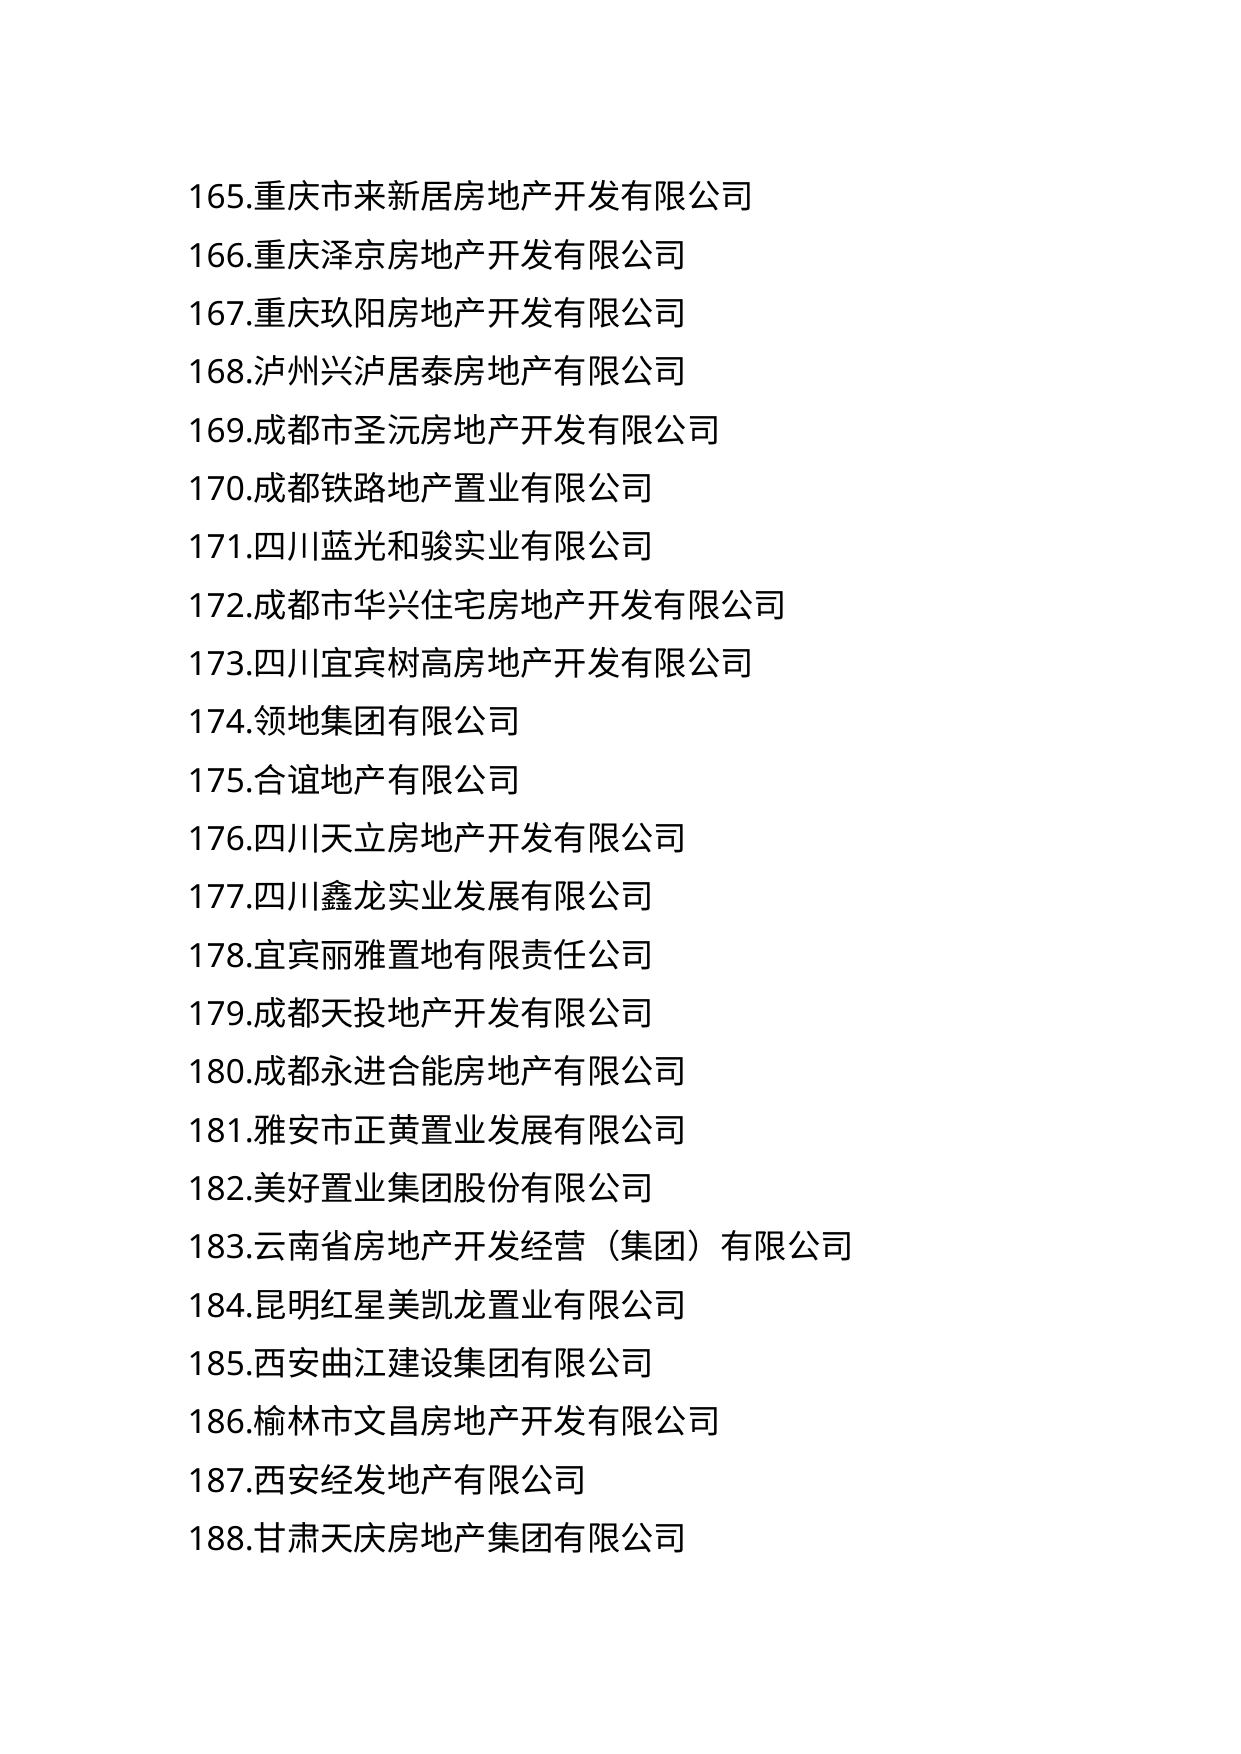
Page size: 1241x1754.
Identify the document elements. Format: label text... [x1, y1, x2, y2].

text 188.甘肃天庆房地产集团有限公司 [187, 1504, 1053, 1562]
text 177.四川鑫龙实业发展有限公司 [187, 862, 1053, 920]
text 174.领地集团有限公司 [187, 687, 1053, 745]
text 167.重庆玖阳房地产开发有限公司 [187, 279, 1053, 337]
text 186.榆林市文昌房地产开发有限公司 [187, 1387, 1053, 1445]
text 178.宜宾丽雅置地有限责任公司 [187, 920, 1053, 979]
text 171.四川蓝光和骏实业有限公司 [187, 512, 1053, 570]
text 187.西安经发地产有限公司 [187, 1445, 1053, 1504]
text 175.合谊地产有限公司 [187, 745, 1053, 804]
text 166.重庆泽京房地产开发有限公司 [187, 220, 1053, 279]
text 168.泸州兴泸居泰房地产有限公司 [187, 337, 1053, 395]
text 182.美好置业集团股份有限公司 [187, 1154, 1053, 1212]
text 172.成都市华兴住宅房地产开发有限公司 [187, 570, 1053, 629]
text 165.重庆市来新居房地产开发有限公司 [187, 162, 1053, 220]
text 169.成都市圣沅房地产开发有限公司 [187, 395, 1053, 454]
text 179.成都天投地产开发有限公司 [187, 979, 1053, 1037]
text 185.西安曲江建设集团有限公司 [187, 1329, 1053, 1387]
text 176.四川天立房地产开发有限公司 [187, 804, 1053, 862]
text 173.四川宜宾树高房地产开发有限公司 [187, 629, 1053, 687]
text 181.雅安市正黄置业发展有限公司 [187, 1095, 1053, 1154]
text 180.成都永进合能房地产有限公司 [187, 1037, 1053, 1095]
text 184.昆明红星美凯龙置业有限公司 [187, 1270, 1053, 1329]
text 170.成都铁路地产置业有限公司 [187, 454, 1053, 512]
text 183.云南省房地产开发经营（集团）有限公司 [187, 1212, 1053, 1270]
